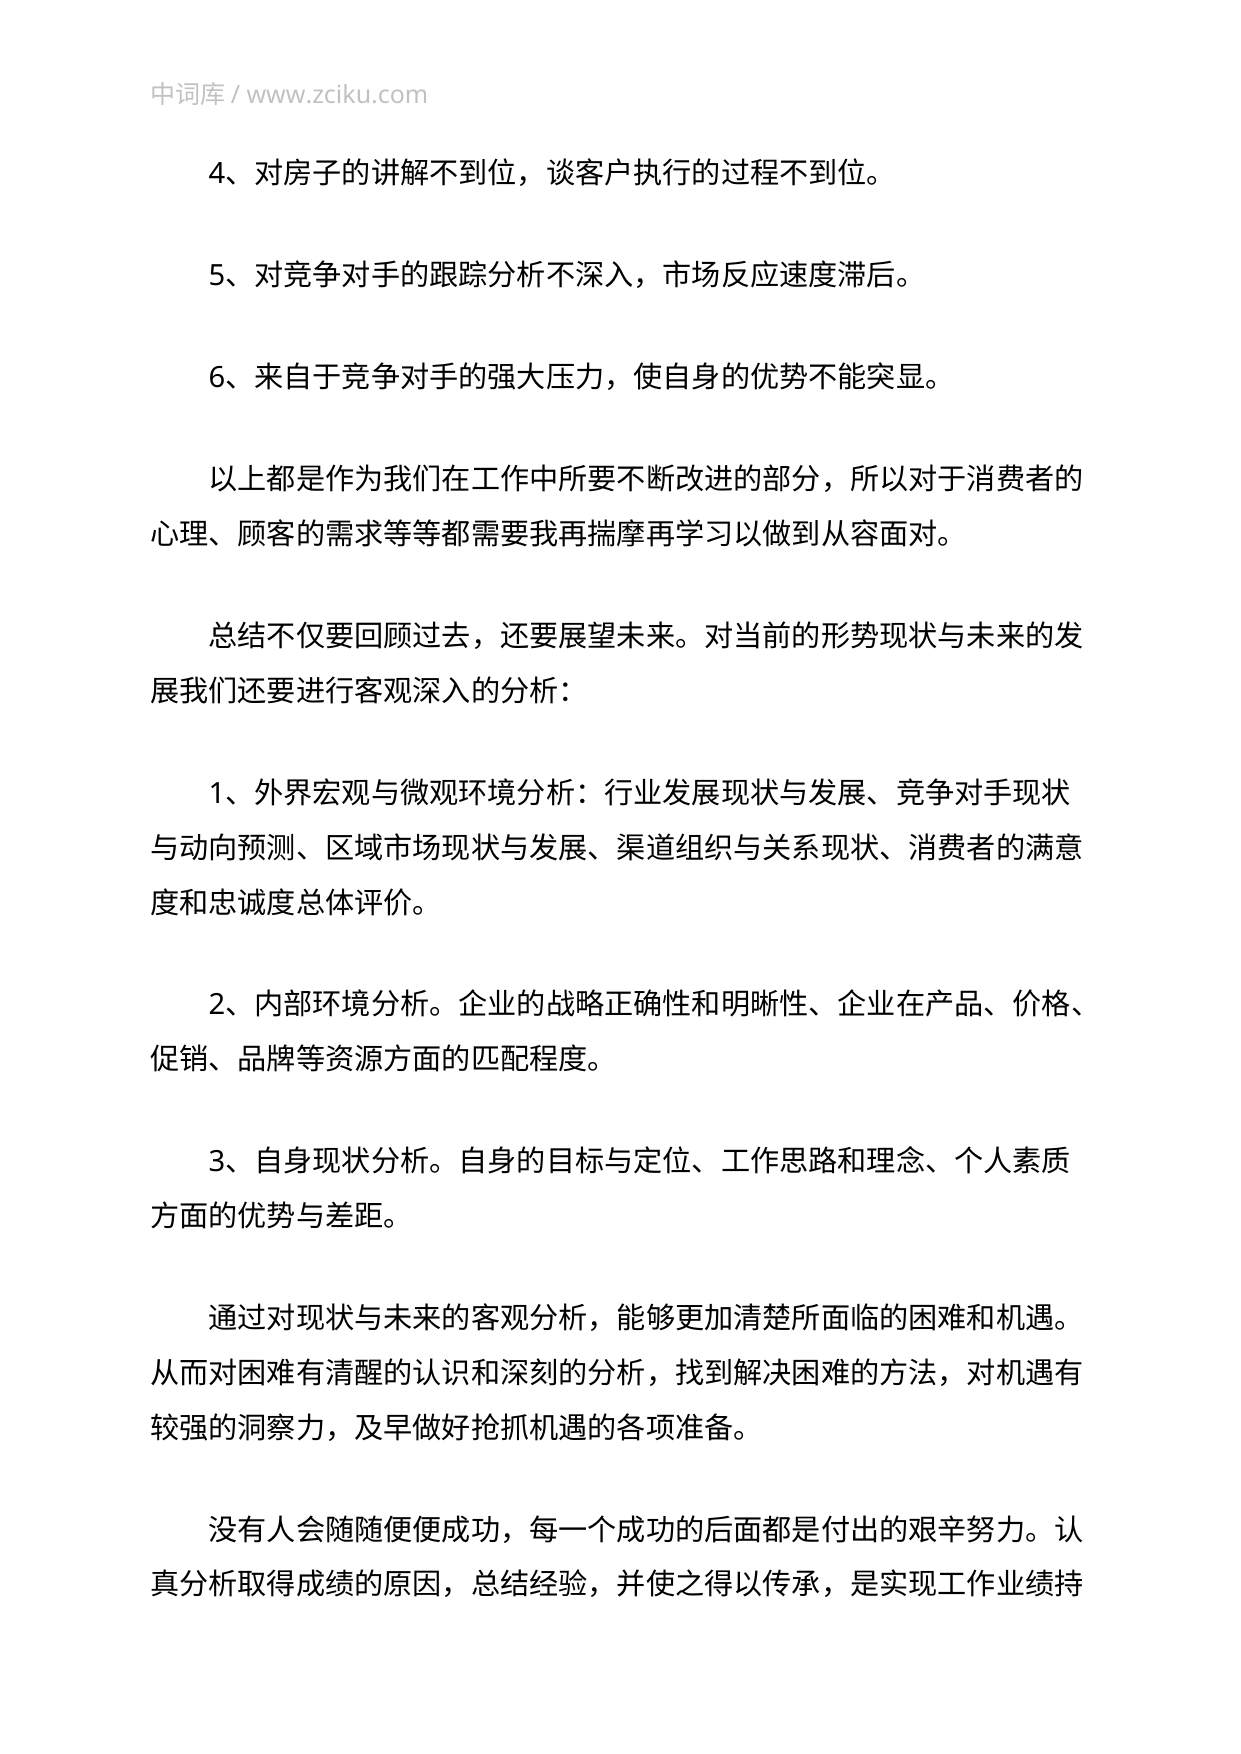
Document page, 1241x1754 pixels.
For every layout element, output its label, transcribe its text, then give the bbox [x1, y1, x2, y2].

text 5、对竞争对手的跟踪分析不深入，市场反应速度滞后。 [150, 252, 1090, 294]
text 6、来自于竞争对手的强大压力，使自身的优势不能突显。 [150, 354, 1090, 396]
text 1、外界宏观与微观环境分析：行业发展现状与发展、竞争对手现状与动向预测、区域市场现状与发展、渠道组织与关系现状、消费者的满意度和忠诚度总体评价。 [150, 769, 1090, 921]
text 3、自身现状分析。自身的目标与定位、工作思路和理念、个人素质方面的优势与差距。 [150, 1138, 1090, 1235]
text 2、内部环境分析。企业的战略正确性和明晰性、企业在产品、价格、促销、品牌等资源方面的匹配程度。 [150, 981, 1090, 1078]
text 4、对房子的讲解不到位，谈客户执行的过程不到位。 [150, 150, 1090, 192]
text 通过对现状与未来的客观分析，能够更加清楚所面临的困难和机遇。从而对困难有清醒的认识和深刻的分析，找到解决困难的方法，对机遇有较强的洞察力，及早做好抢抓机遇的各项准备。 [150, 1294, 1090, 1447]
text 总结不仅要回顾过去，还要展望未来。对当前的形势现状与未来的发展我们还要进行客观深入的分析： [150, 613, 1090, 710]
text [150, 1506, 1090, 1603]
text 以上都是作为我们在工作中所要不断改进的部分，所以对于消费者的心理、顾客的需求等等都需要我再揣摩再学习以做到从容面对。 [150, 456, 1090, 553]
